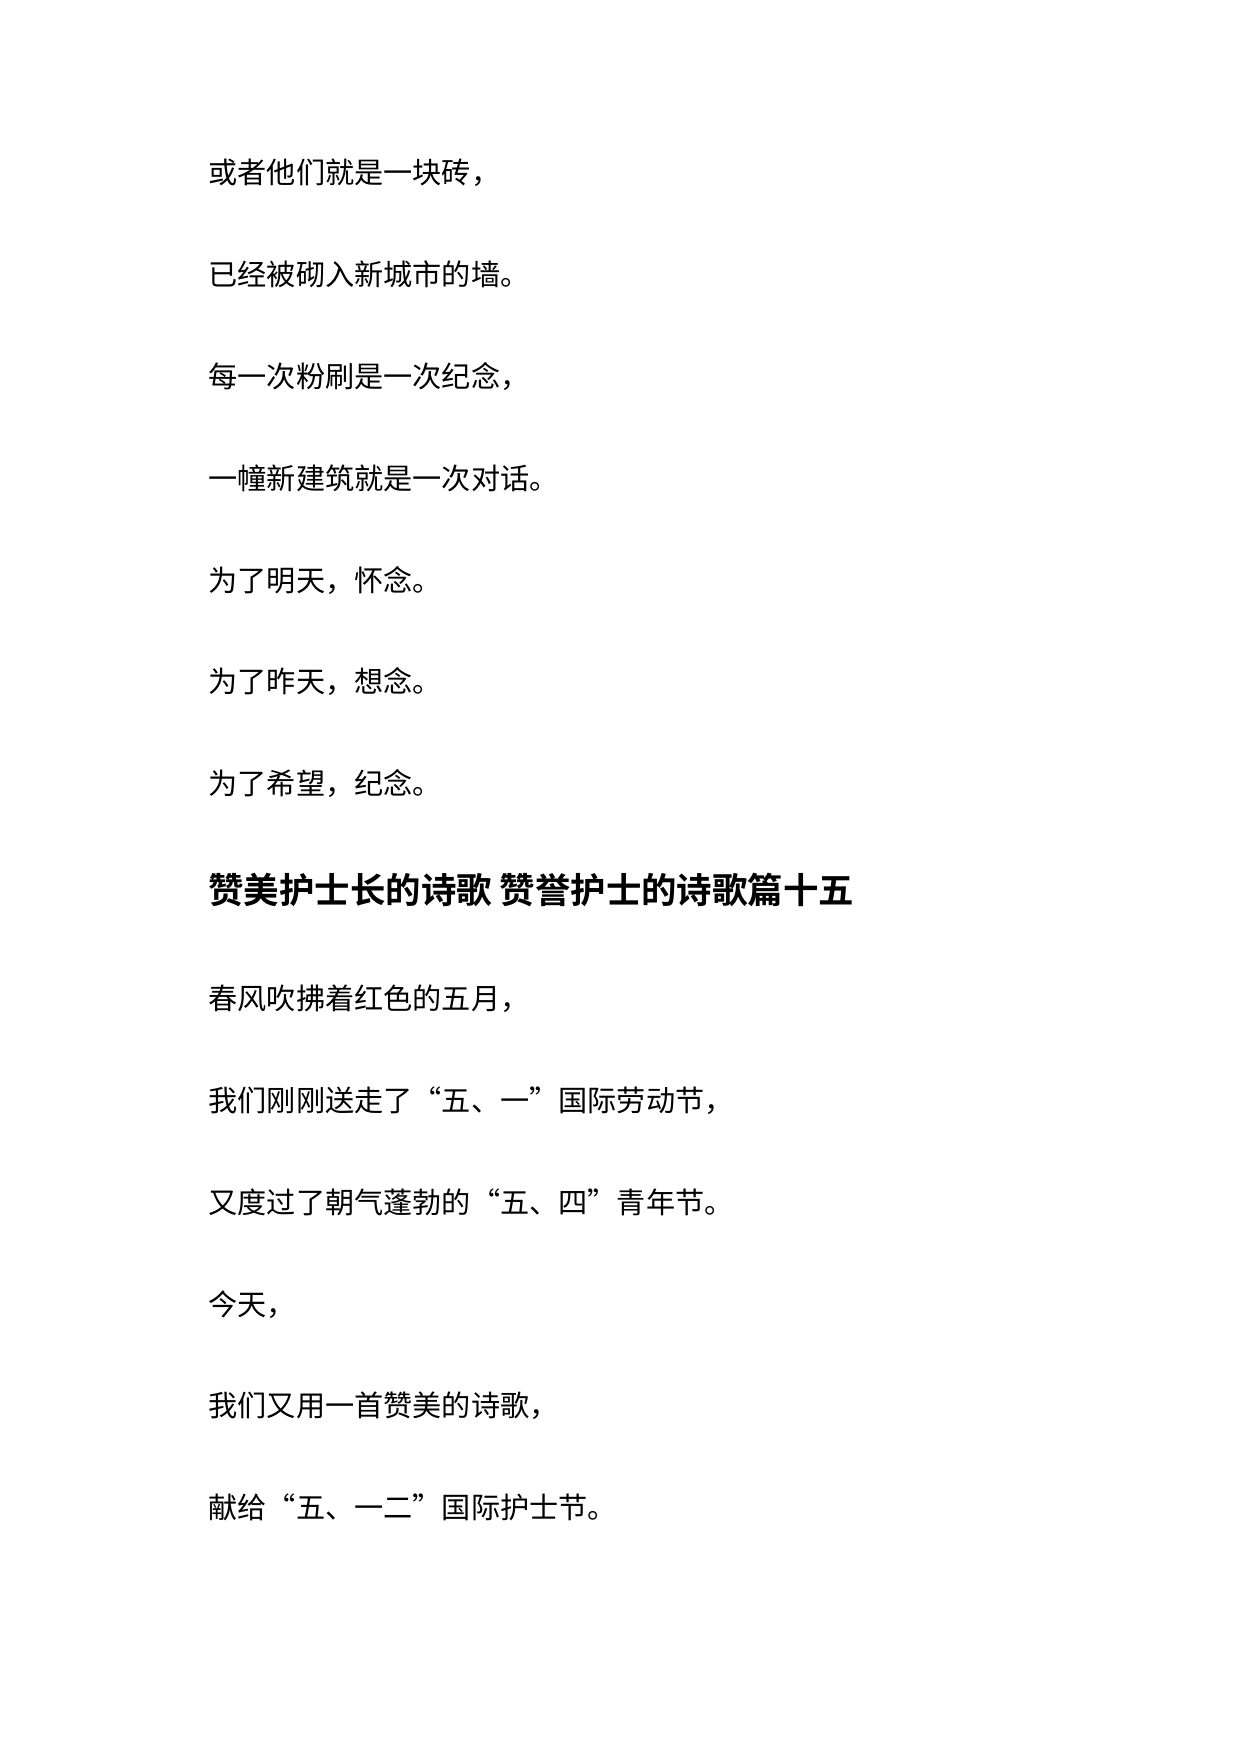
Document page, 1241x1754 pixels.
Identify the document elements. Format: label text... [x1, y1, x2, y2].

text 为了明天，怀念。 [150, 557, 1090, 599]
text 春风吹拂着红色的五月， [150, 976, 1090, 1018]
text 我们又用一首赞美的诗歌， [150, 1383, 1090, 1425]
text 我们刚刚送走了“五、一”国际劳动节， [150, 1078, 1090, 1120]
text 为了希望，纪念。 [150, 761, 1090, 803]
text 已经被砌入新城市的墙。 [150, 252, 1090, 294]
text 为了昨天，想念。 [150, 659, 1090, 701]
text 每一次粉刷是一次纪念， [150, 353, 1090, 396]
text 献给“五、一二”国际护士节。 [150, 1485, 1090, 1527]
text 又度过了朝气蓬勃的“五、四”青年节。 [150, 1179, 1090, 1222]
text 或者他们就是一块砖， [150, 150, 1090, 192]
text 一幢新建筑就是一次对话。 [150, 455, 1090, 498]
text 今天， [150, 1281, 1090, 1323]
text 赞美护士长的诗歌 赞誉护士的诗歌篇十五 [150, 862, 1090, 914]
